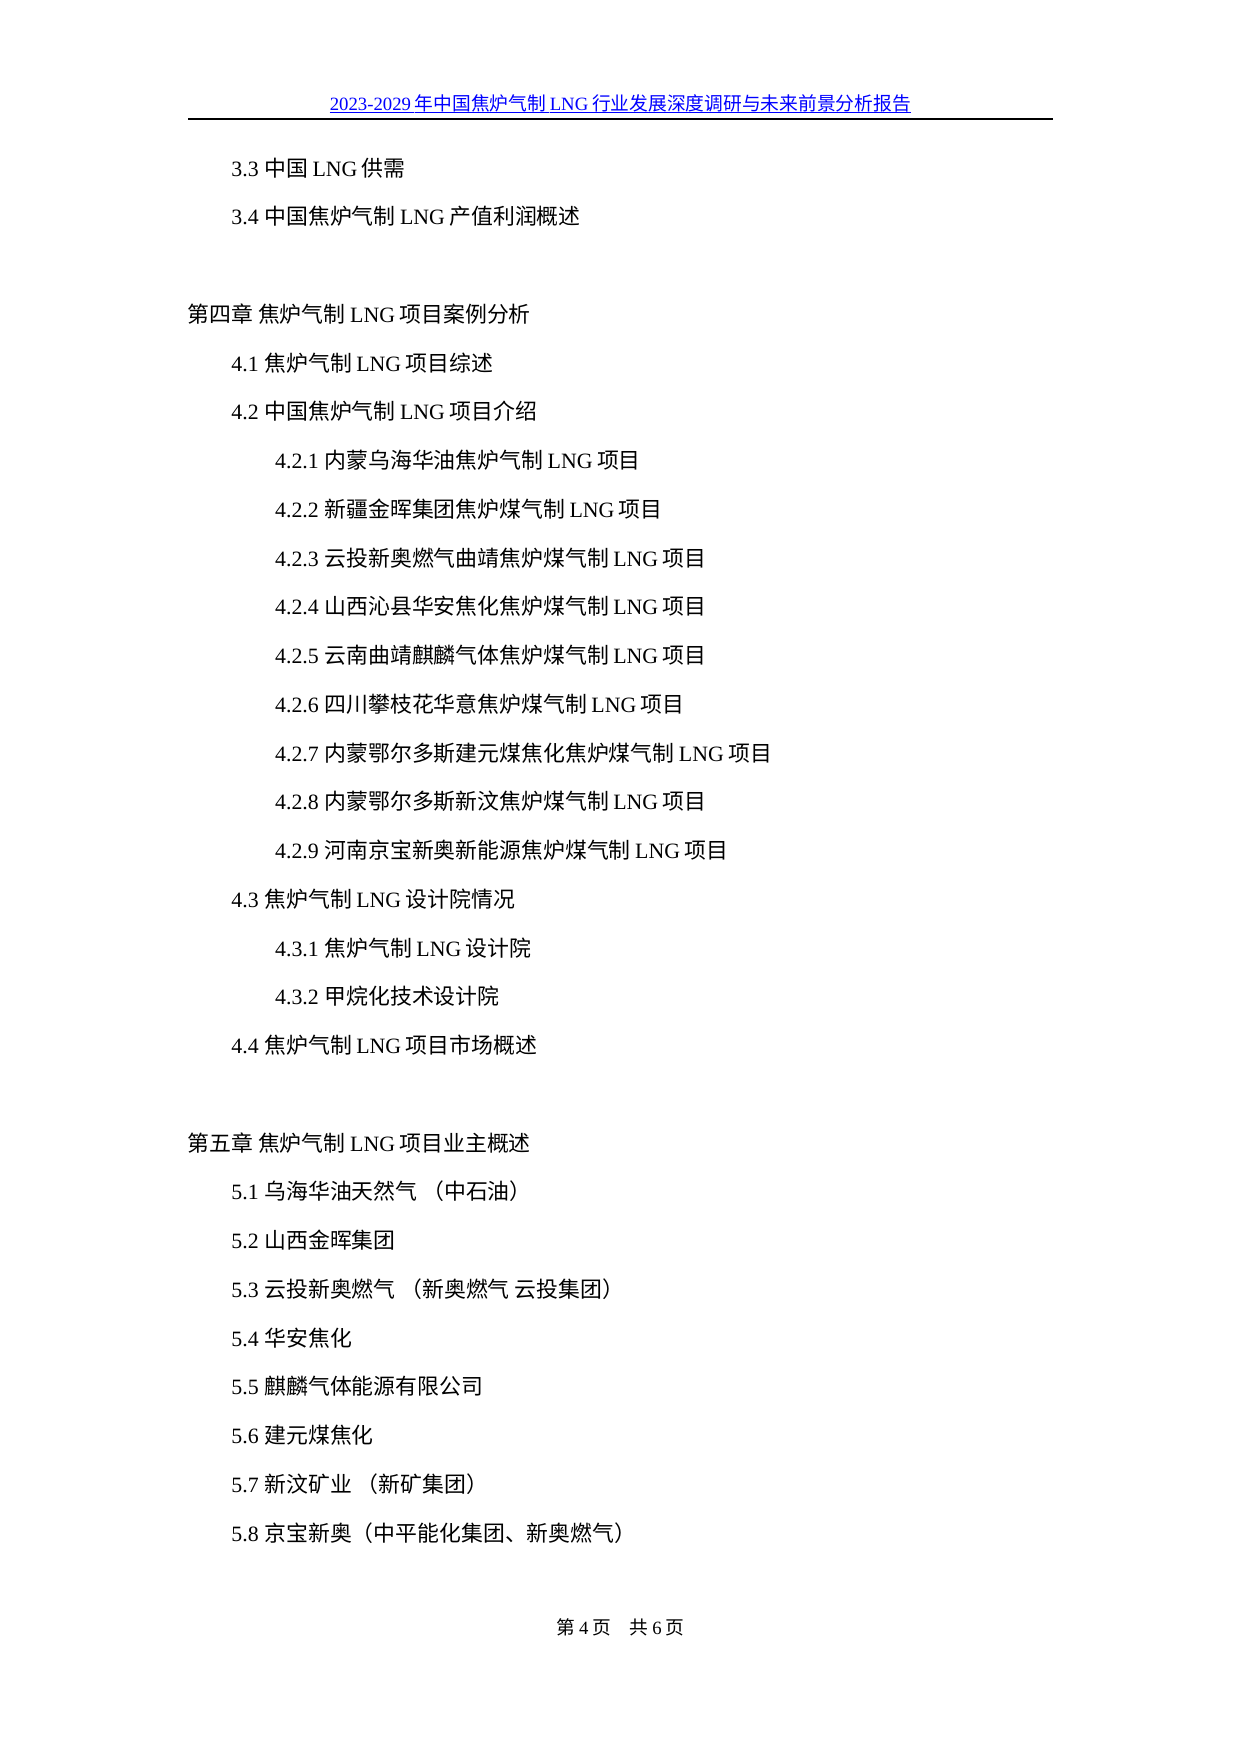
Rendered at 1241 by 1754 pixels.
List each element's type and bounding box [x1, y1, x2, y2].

text [187, 150, 1053, 1548]
